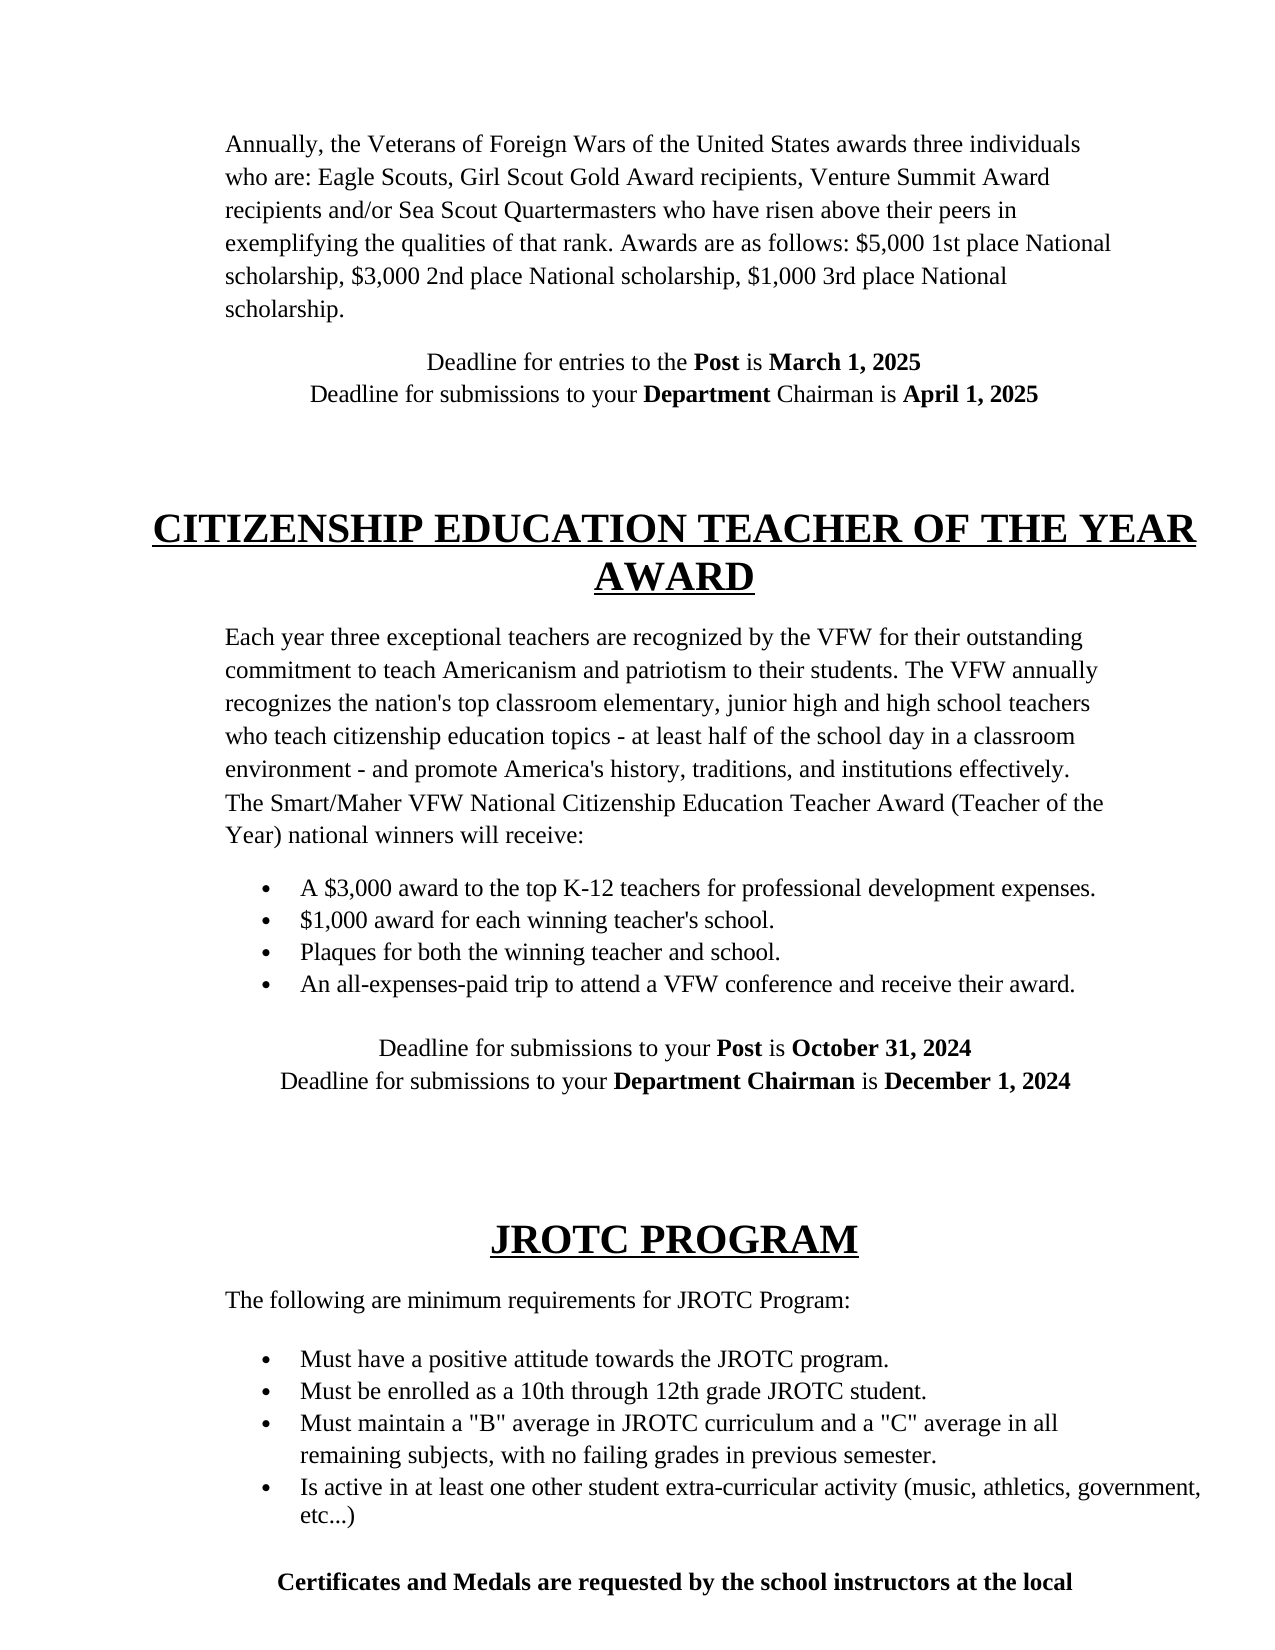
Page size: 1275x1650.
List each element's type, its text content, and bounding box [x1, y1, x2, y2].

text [261, 1567, 1089, 1595]
text Annually, the Veterans of Foreign Wars of the United States awards three individuals who are: Eagle Scouts, Girl Scout Gold Award recipients, Venture Summit Award recipients and/or Sea Scout Quartermasters who have risen above their peers in exemplifying the qualities of that rank. Awards are as follows: $5,000 1st place National scholarship, $3,000 2nd place National scholarship, $1,000 3rd place National scholarship. [225, 129, 1115, 322]
text The Smart/Maher VFW National Citizenship Education Teacher Award (Teacher of the Year) national winners will receive: [225, 788, 1115, 849]
text CITIZENSHIP EDUCATION TEACHER OF THE YEAR AWARD [140, 504, 1208, 599]
list Must be enrolled as a 10th through 12th grade JROTC student. [262, 1376, 1208, 1405]
list An all-expenses-paid trip to attend a VFW conference and receive their award. [262, 969, 1208, 997]
text Each year three exceptional teachers are recognized by the VFW for their outstanding commitment to teach Americanism and patriotism to their students. The VFW annually recognizes the nation's top classroom elementary, junior high and high school teachers who teach citizenship education topics - at least half of the school day in a classroom environment - and promote America's history, traditions, and institutions effectively. [224, 622, 1115, 783]
text JROTC PROGRAM [140, 1215, 1208, 1263]
text The following are minimum requirements for JROTC Program: [225, 1286, 1208, 1314]
list Plaques for both the winning teacher and school. [262, 937, 1208, 966]
list Must have a positive attitude towards the JROTC program. [262, 1344, 1208, 1373]
list Is active in at least one other student extra-curricular activity (music, athletics, government, etc...) [262, 1472, 1208, 1529]
list A $3,000 award to the top K-12 teachers for professional development expenses. [262, 873, 1208, 902]
text Deadline for submissions to your Department Chairman is December 1, 2024 [142, 1066, 1208, 1094]
text Deadline for submissions to your Department Chairman is April 1, 2025 [140, 379, 1208, 408]
text Deadline for entries to the Post is March 1, 2025 [139, 347, 1208, 376]
list $1,000 award for each winning teacher's school. [262, 905, 1208, 934]
list Must maintain a "B" average in JROTC curriculum and a "C" average in all remaining subjects, with no failing grades in previous semester. [262, 1408, 1088, 1468]
text Deadline for submissions to your Post is October 31, 2024 [142, 1033, 1208, 1062]
